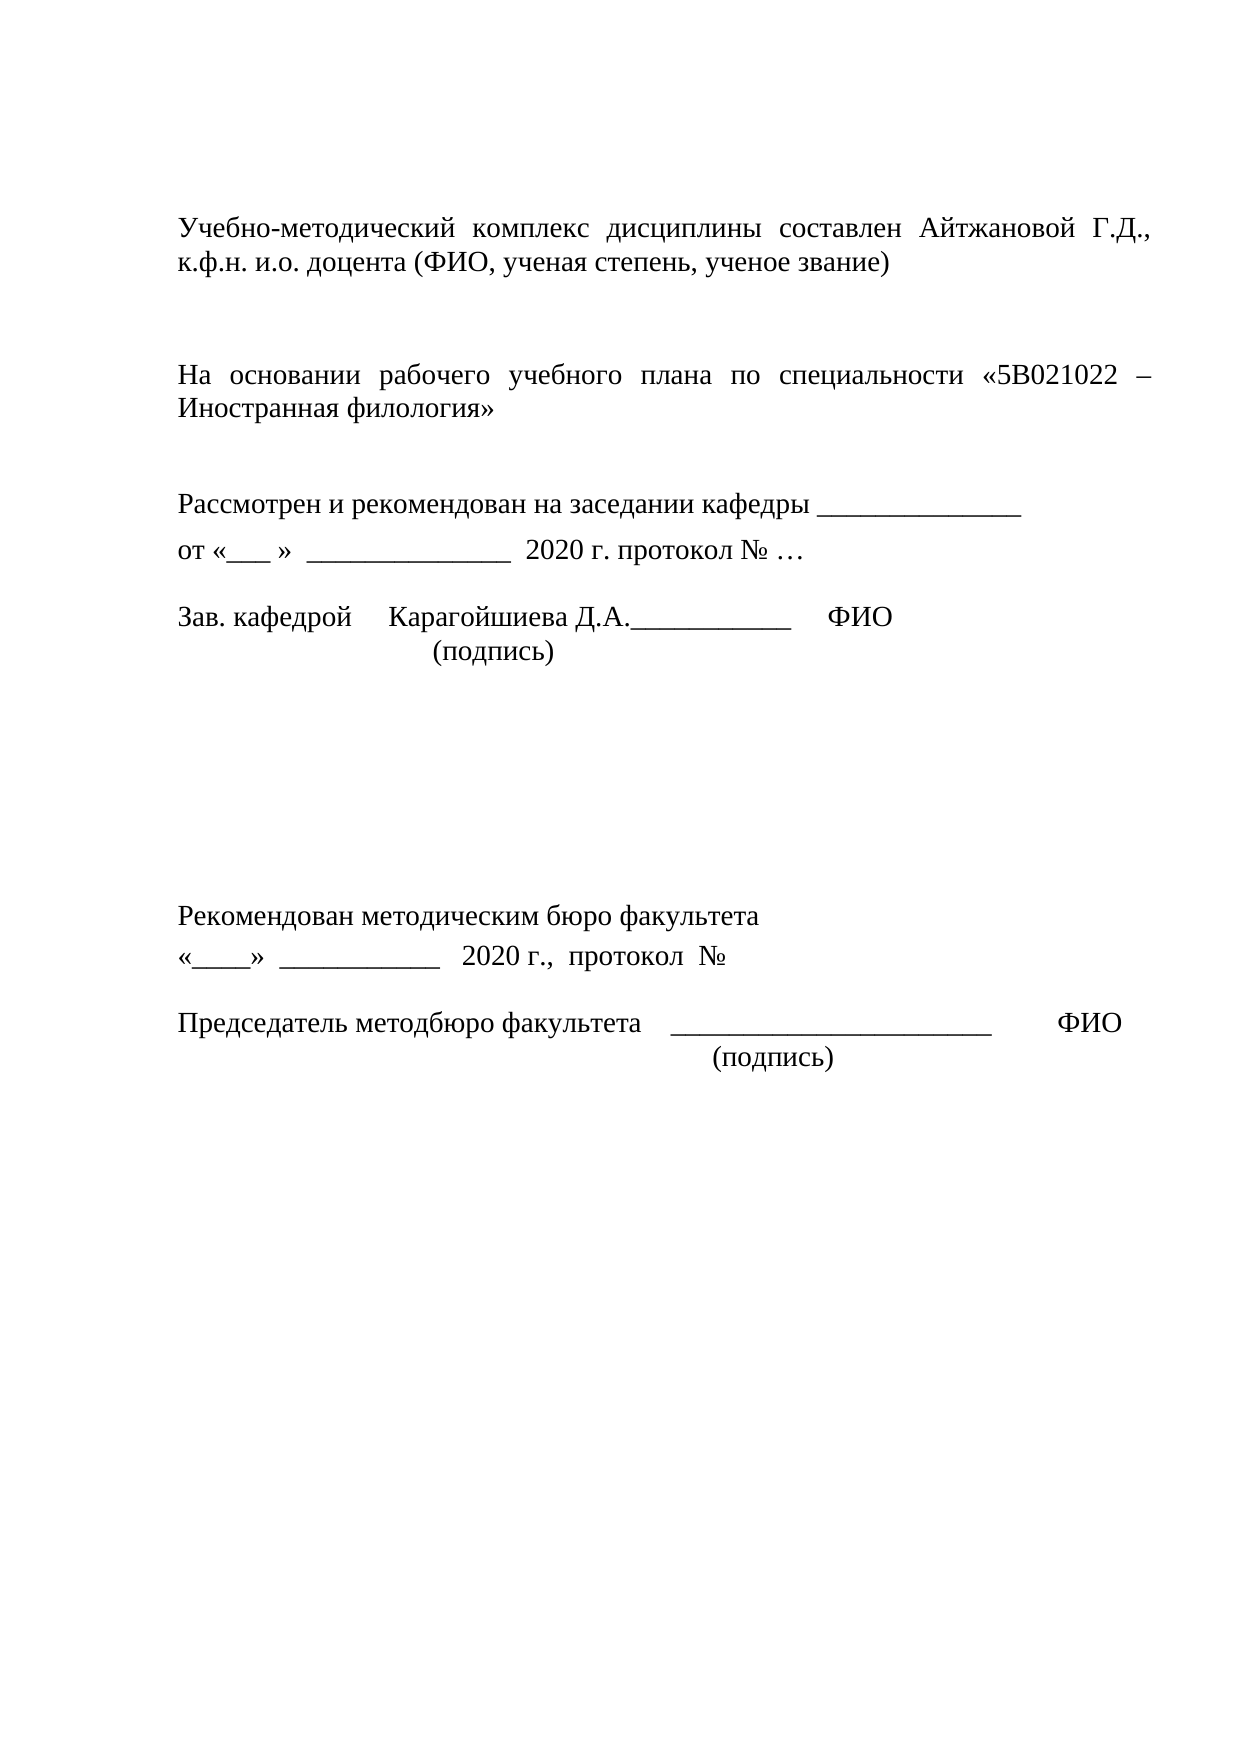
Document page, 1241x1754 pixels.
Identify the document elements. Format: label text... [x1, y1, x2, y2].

text от «___ » ______________ 2020 г. протокол № … [177, 532, 1152, 566]
text (подпись) [177, 1039, 1152, 1072]
text Рассмотрен и рекомендован на заседании кафедры ______________ [177, 486, 1152, 520]
text На основании рабочего учебного плана по специальности «5В021022 – Иностранная филология» [177, 357, 1152, 424]
text «____» ___________ 2020 г., протокол № [177, 938, 1152, 972]
subtitle Рекомендован методическим бюро факультета [177, 898, 1152, 932]
text Председатель методбюро факультета ______________________ ФИО [177, 1005, 1152, 1039]
text Учебно-методический комплекс дисциплины составлен Айтжановой Г.Д., к.ф.н. и.о. доцента (ФИО, ученая степень, ученое звание) [177, 210, 1152, 277]
text (подпись) [177, 633, 1152, 666]
text Зав. кафедрой Карагойшиева Д.А.___________ ФИО [177, 599, 1152, 633]
